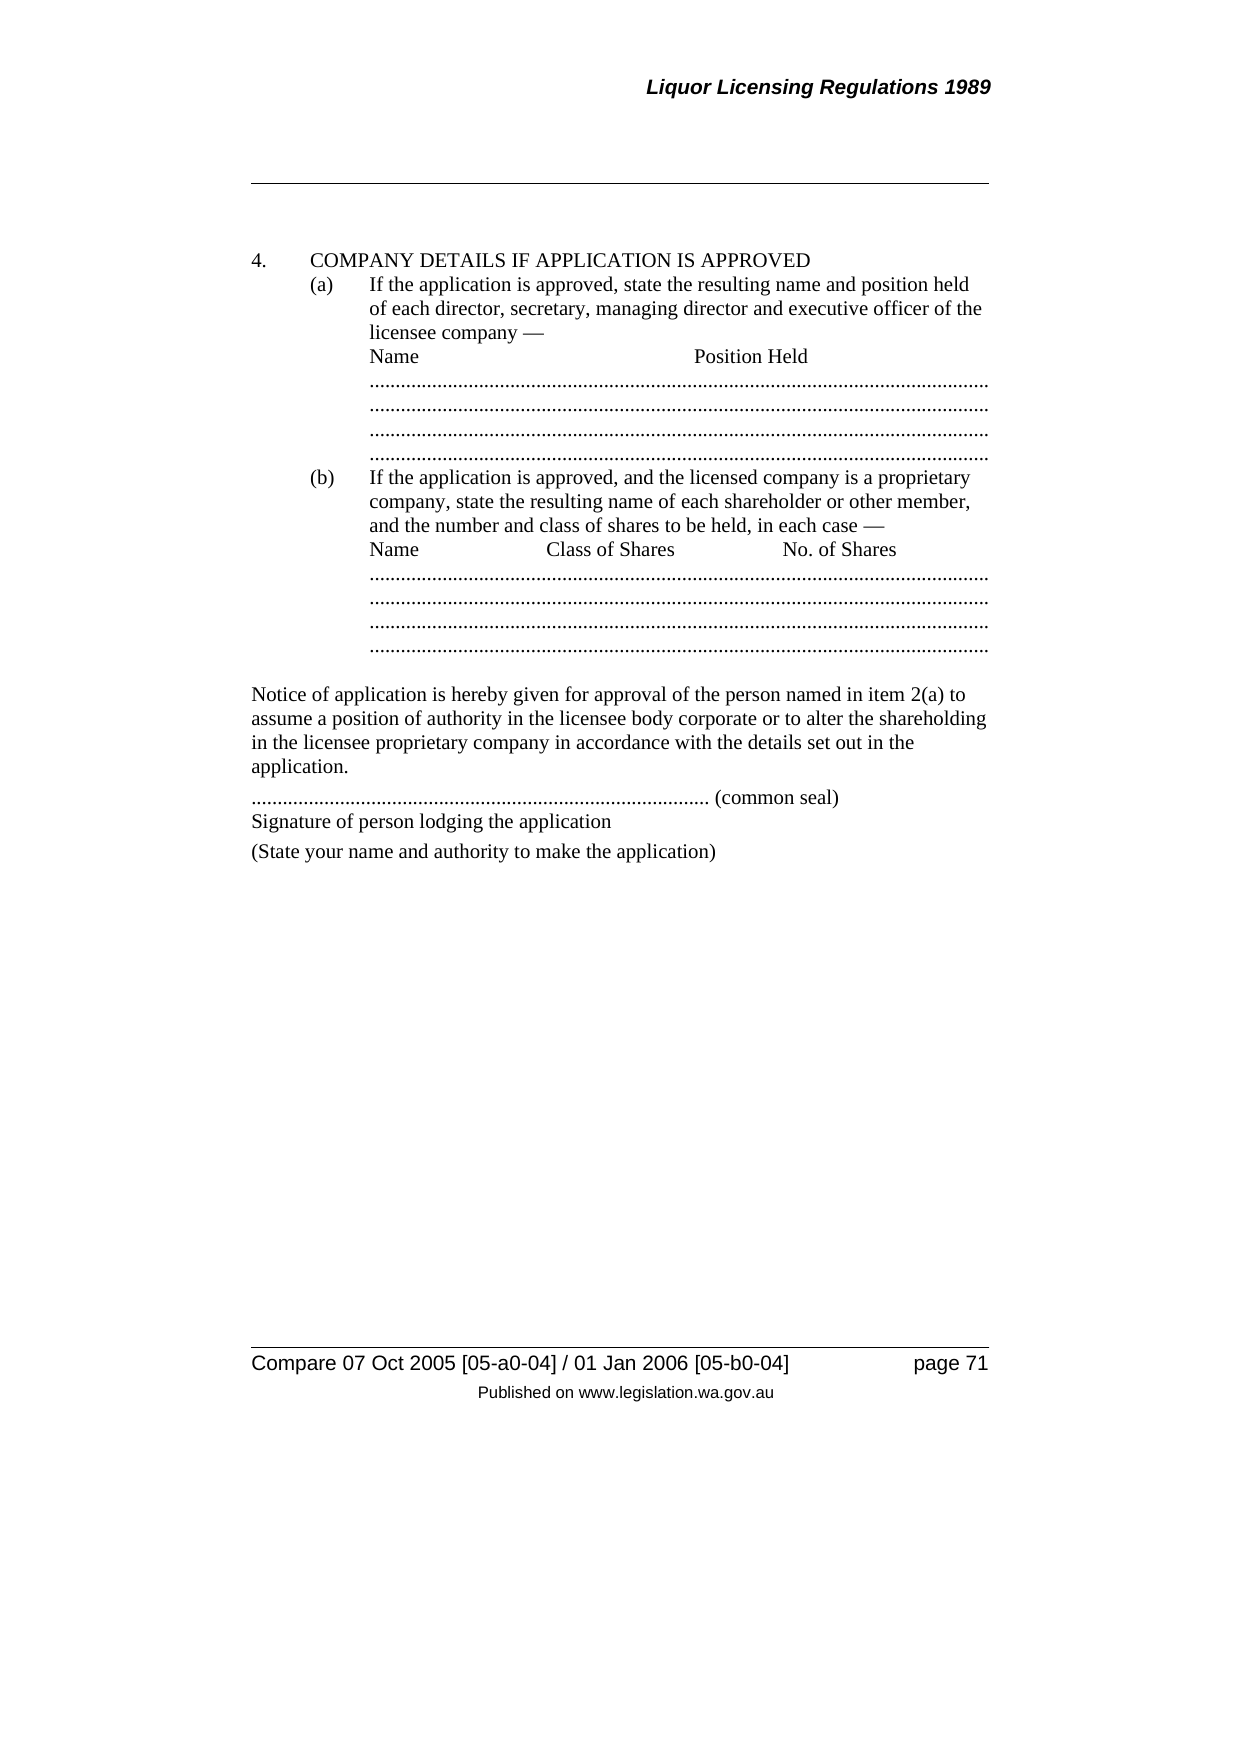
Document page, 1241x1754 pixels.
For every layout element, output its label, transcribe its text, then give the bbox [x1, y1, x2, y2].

text Name Position Held [251, 344, 989, 368]
text Name Class of Shares No. of Shares [251, 537, 989, 561]
text (State your name and authority to make the application) [251, 839, 989, 863]
text Notice of application is hereby given for approval of the person named in item 2(a) to assume a position of authority in the licensee body corporate or to alter the shareholding in the licensee proprietary company in accordance with the details set out in the application. [251, 682, 989, 778]
text (b) If the application is approved, and the licensed company is a proprietary company, state the resulting name of each shareholder or other member, and the number and class of shares to be held, in each case — [251, 464, 989, 537]
text ....................................................................................................................... [251, 561, 989, 585]
text ........................................................................................ (common seal) [251, 784, 989, 809]
text ....................................................................................................................... [251, 609, 989, 633]
text Signature of person lodging the application [251, 809, 989, 833]
text ....................................................................................................................... [251, 441, 989, 464]
text ....................................................................................................................... [251, 416, 989, 441]
text ....................................................................................................................... [251, 633, 989, 657]
text 4. COMPANY DETAILS IF APPLICATION IS APPROVED [251, 248, 989, 272]
text ....................................................................................................................... [251, 585, 989, 609]
text ....................................................................................................................... [251, 368, 989, 392]
text ....................................................................................................................... [251, 392, 989, 416]
text (a) If the application is approved, state the resulting name and position held of each director, secretary, managing director and executive officer of the licensee company — [251, 272, 989, 344]
